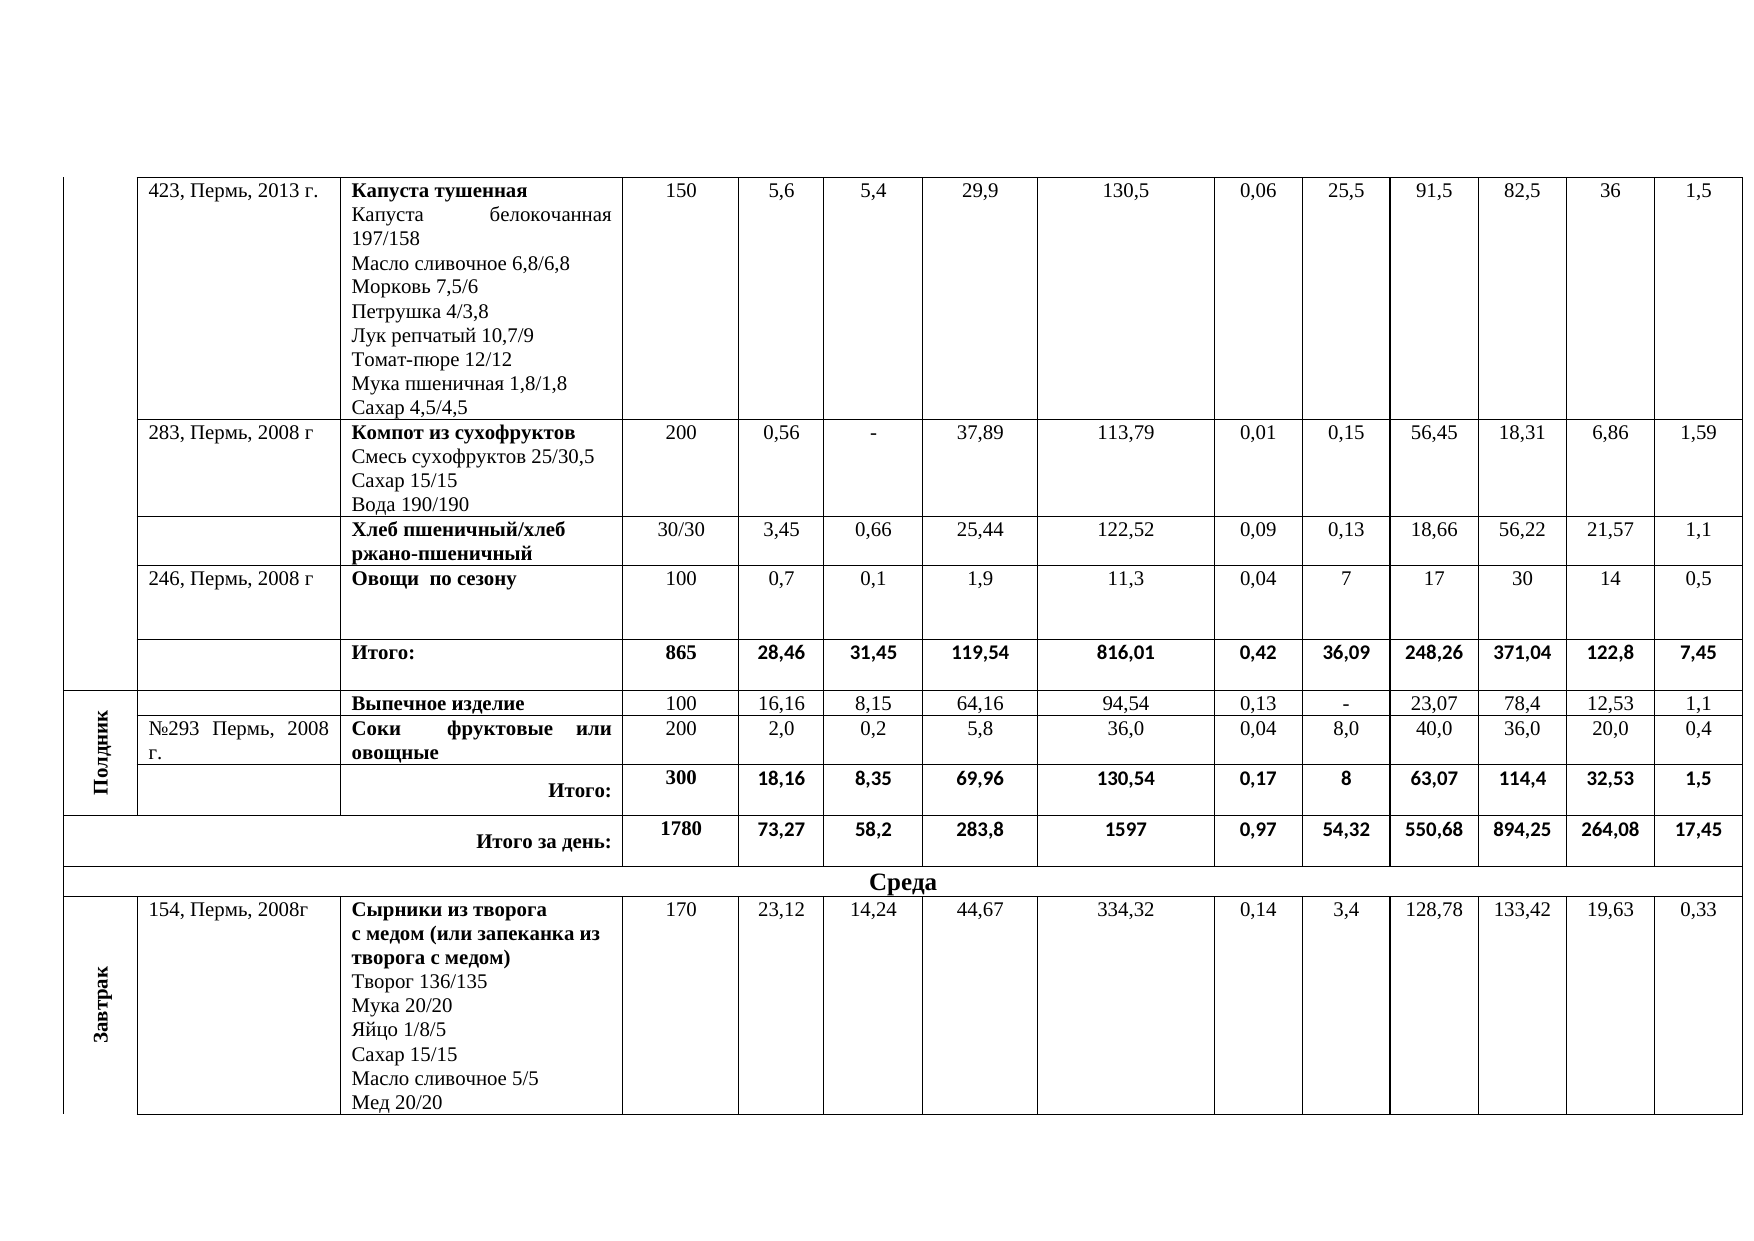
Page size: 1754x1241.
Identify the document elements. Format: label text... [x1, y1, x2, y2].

table_cell 28,46 [739, 640, 823, 690]
table_cell 36,0 [1479, 716, 1566, 764]
table_cell 248,26 [1391, 640, 1478, 690]
table_cell 0,5 [1655, 566, 1742, 638]
table_cell 54,32 [1303, 816, 1389, 866]
table_cell 200 [623, 420, 738, 516]
table_cell 8 [1303, 765, 1389, 815]
table_cell 64,16 [923, 691, 1037, 715]
table_cell 128,78 [1391, 897, 1478, 1114]
table_cell 56,45 [1391, 420, 1478, 516]
table_cell 1780 [623, 816, 738, 866]
table_cell 1,5 [1655, 765, 1742, 815]
table_cell 423, Пермь, 2013 г. [138, 178, 340, 419]
table_cell 17 [1391, 566, 1478, 638]
table_cell Полдник [64, 691, 137, 815]
table_cell 44,67 [923, 897, 1037, 1114]
table_cell Капуста тушенная Капуста белокочанная 197/158 Масло сливочное 6,8/6,8 Морковь 7,5/6 Петрушка 4/3,8 Лук репчатый 10,7/9 Томат-пюре 12/12 Мука пшеничная 1,8/1,8 Сахар 4,5/4,5 [341, 178, 622, 419]
table_cell 0,4 [1655, 716, 1742, 764]
table_cell 37,89 [923, 420, 1037, 516]
table_cell 0,42 [1215, 640, 1302, 690]
table_cell Завтрак [64, 897, 137, 1114]
table_cell 19,63 [1567, 897, 1654, 1114]
table_cell №293 Пермь, 2008 г. [138, 716, 340, 764]
table_cell 0,09 [1215, 517, 1302, 565]
table_cell 14,24 [824, 897, 922, 1114]
table_cell 119,54 [923, 640, 1037, 690]
table_cell 1,9 [923, 566, 1037, 638]
table_cell 8,35 [824, 765, 922, 815]
table_cell 100 [623, 691, 738, 715]
table_cell 21,57 [1567, 517, 1654, 565]
table_cell 0,01 [1215, 420, 1302, 516]
table_cell 334,32 [1038, 897, 1214, 1114]
table_cell 865 [623, 640, 738, 690]
table_cell [138, 765, 340, 815]
table_cell 1,59 [1655, 420, 1742, 516]
table_cell Итого: [341, 765, 622, 815]
table_cell 300 [623, 765, 738, 815]
table_cell 371,04 [1479, 640, 1566, 690]
table_cell Хлеб пшеничный/хлеб ржано-пшеничный [341, 517, 622, 565]
table_cell 94,54 [1038, 691, 1214, 715]
table_cell 283,8 [923, 816, 1037, 866]
table_cell 130,5 [1038, 178, 1214, 419]
table_cell 12,53 [1567, 691, 1654, 715]
table_cell 0,06 [1215, 178, 1302, 419]
table_cell 78,4 [1479, 691, 1566, 715]
table_cell 0,15 [1303, 420, 1389, 516]
table_cell 113,79 [1038, 420, 1214, 516]
table_cell Среда [64, 867, 1742, 896]
table_cell - [1303, 691, 1389, 715]
table_cell 18,31 [1479, 420, 1566, 516]
table_cell 122,52 [1038, 517, 1214, 565]
table_cell 16,16 [739, 691, 823, 715]
table_cell 69,96 [923, 765, 1037, 815]
table_cell 7,45 [1655, 640, 1742, 690]
table_cell 3,45 [739, 517, 823, 565]
table_cell 894,25 [1479, 816, 1566, 866]
table_cell Выпечное изделие [341, 691, 622, 715]
table_cell 122,8 [1567, 640, 1654, 690]
table_cell 17,45 [1655, 816, 1742, 866]
table_cell [138, 691, 340, 715]
table_cell 73,27 [739, 816, 823, 866]
table_cell 30/30 [623, 517, 738, 565]
table_cell 100 [623, 566, 738, 638]
table_cell 8,0 [1303, 716, 1389, 764]
table_cell 5,8 [923, 716, 1037, 764]
table_cell 25,5 [1303, 178, 1389, 419]
table_cell 36,0 [1038, 716, 1214, 764]
table_cell 2,0 [739, 716, 823, 764]
table_cell 1,5 [1655, 178, 1742, 419]
table_cell 3,4 [1303, 897, 1389, 1114]
table_cell 8,15 [824, 691, 922, 715]
table_cell 150 [623, 178, 738, 419]
table_cell 1,1 [1655, 691, 1742, 715]
table_cell 82,5 [1479, 178, 1566, 419]
table_cell 200 [623, 716, 738, 764]
table_cell 63,07 [1391, 765, 1478, 815]
table_cell 0,04 [1215, 566, 1302, 638]
table_cell 0,33 [1655, 897, 1742, 1114]
table_cell 36,09 [1303, 640, 1389, 690]
table_cell Сырники из творога с медом (или запеканка из творога с медом) Творог 136/135 Мука 20/20 Яйцо 1/8/5 Сахар 15/15 Масло сливочное 5/5 Мед 20/20 [341, 897, 622, 1114]
table_cell [138, 640, 340, 690]
table_cell 133,42 [1479, 897, 1566, 1114]
table_cell 18,66 [1391, 517, 1478, 565]
table_cell 14 [1567, 566, 1654, 638]
table_cell 18,16 [739, 765, 823, 815]
table_cell 0,14 [1215, 897, 1302, 1114]
table_cell 0,97 [1215, 816, 1302, 866]
table_cell 36 [1567, 178, 1654, 419]
table_cell 32,53 [1567, 765, 1654, 815]
table_cell 40,0 [1391, 716, 1478, 764]
table_cell 0,1 [824, 566, 922, 638]
table_cell - [824, 420, 922, 516]
table_cell 0,7 [739, 566, 823, 638]
table_cell 1,1 [1655, 517, 1742, 565]
table_cell Овощи по сезону [341, 566, 622, 638]
table_cell 31,45 [824, 640, 922, 690]
table_cell [138, 517, 340, 565]
table_cell 0,13 [1303, 517, 1389, 565]
table_cell 11,3 [1038, 566, 1214, 638]
table_cell 0,2 [824, 716, 922, 764]
table_cell 0,04 [1215, 716, 1302, 764]
table_cell 130,54 [1038, 765, 1214, 815]
table_cell 170 [623, 897, 738, 1114]
table_cell 0,66 [824, 517, 922, 565]
table_cell 30 [1479, 566, 1566, 638]
table_cell 6,86 [1567, 420, 1654, 516]
table_cell 246, Пермь, 2008 г [138, 566, 340, 638]
table_cell 283, Пермь, 2008 г [138, 420, 340, 516]
table_cell 29,9 [923, 178, 1037, 419]
table_cell 56,22 [1479, 517, 1566, 565]
table_cell 1597 [1038, 816, 1214, 866]
table_cell 264,08 [1567, 816, 1654, 866]
table_cell 23,07 [1391, 691, 1478, 715]
table_cell 550,68 [1391, 816, 1478, 866]
table_cell 58,2 [824, 816, 922, 866]
table_cell Компот из сухофруктов Смесь сухофруктов 25/30,5 Сахар 15/15 Вода 190/190 [341, 420, 622, 516]
table_cell 91,5 [1391, 178, 1478, 419]
table_cell 23,12 [739, 897, 823, 1114]
table_cell 0,56 [739, 420, 823, 516]
table_cell 0,13 [1215, 691, 1302, 715]
table_cell 0,17 [1215, 765, 1302, 815]
table_cell 816,01 [1038, 640, 1214, 690]
table_cell 20,0 [1567, 716, 1654, 764]
table_cell 154, Пермь, 2008г [138, 897, 340, 1114]
table_cell 7 [1303, 566, 1389, 638]
table_cell 5,4 [824, 178, 922, 419]
table_cell 5,6 [739, 178, 823, 419]
table_cell Соки фруктовые или овощные [341, 716, 622, 764]
table_cell Итого: [341, 640, 622, 690]
table_cell Итого за день: [64, 816, 622, 866]
table_cell 25,44 [923, 517, 1037, 565]
table_cell 114,4 [1479, 765, 1566, 815]
